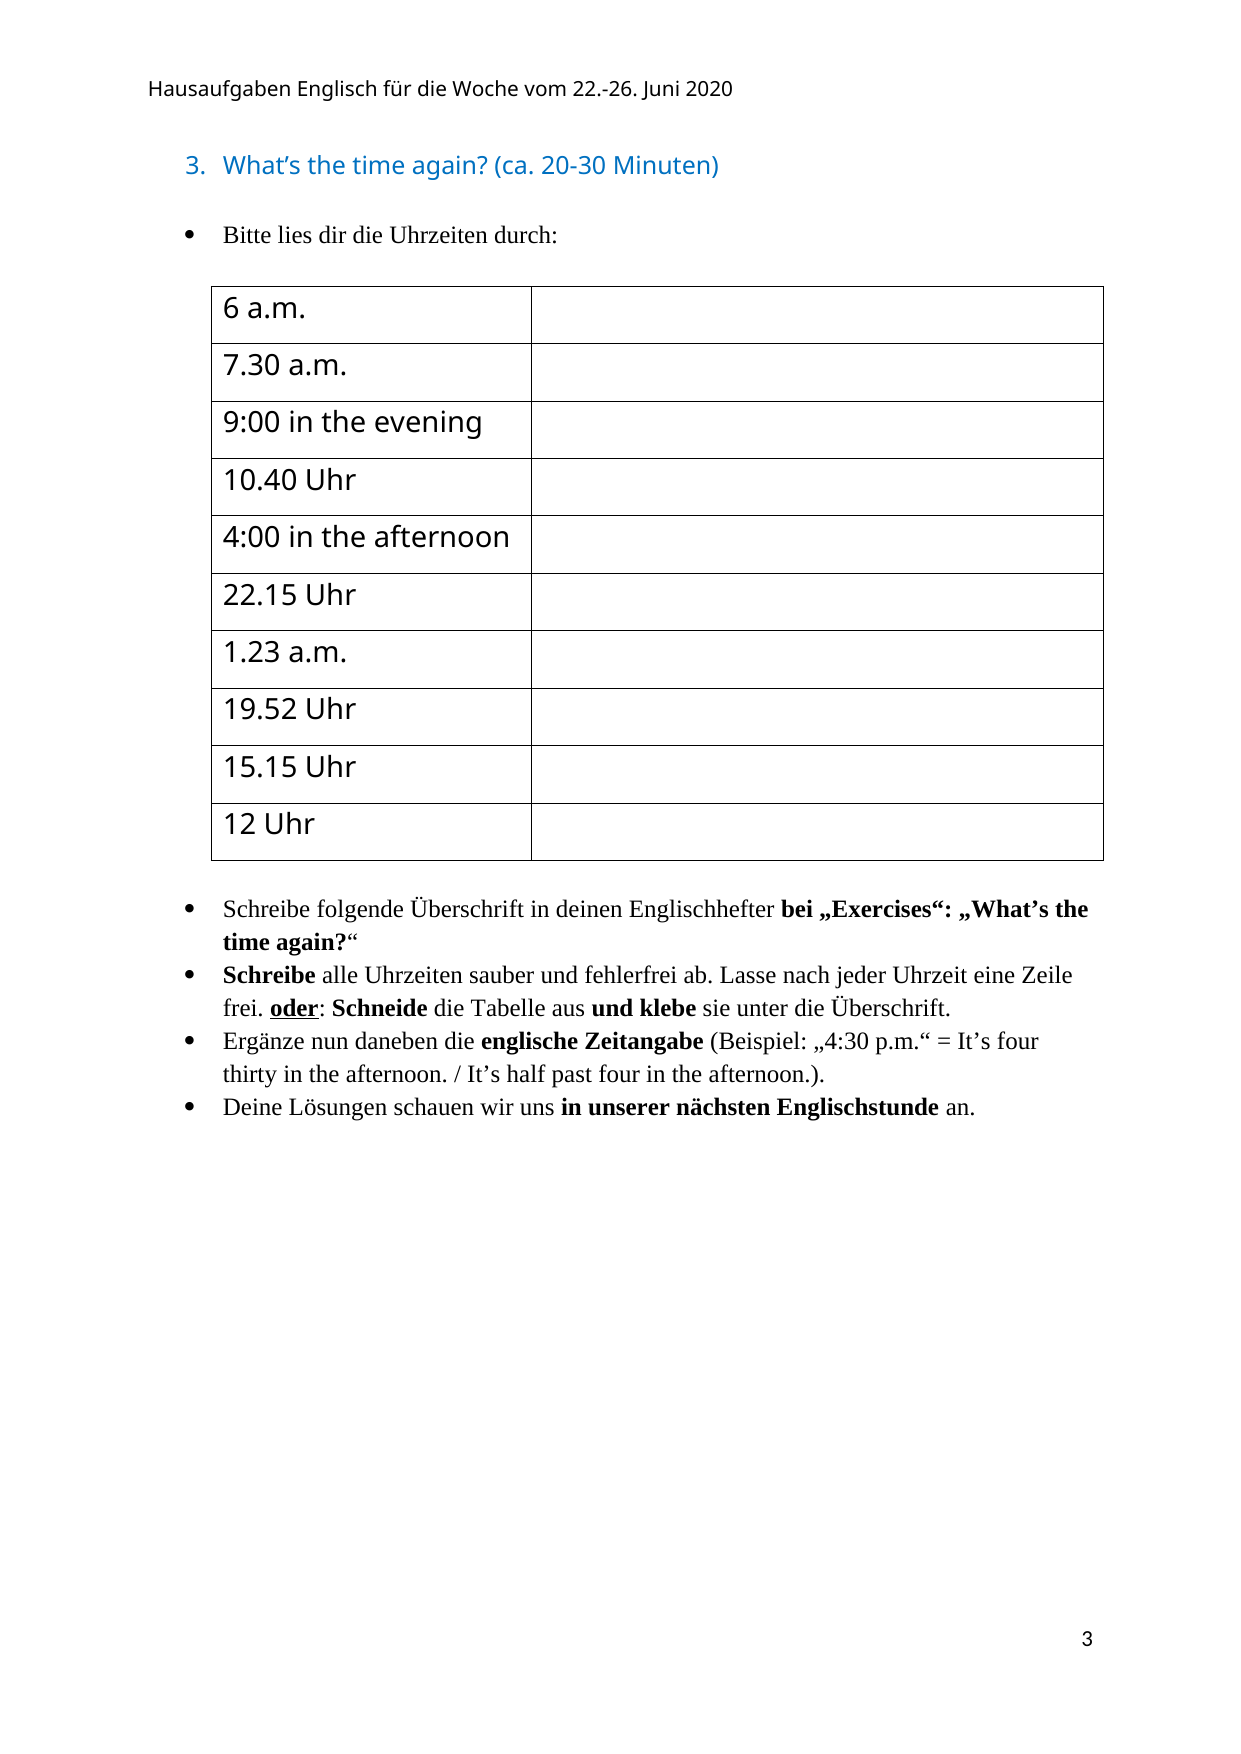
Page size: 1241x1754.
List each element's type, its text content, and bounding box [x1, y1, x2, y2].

list Schreibe alle Uhrzeiten sauber und fehlerfrei ab. Lasse nach jeder Uhrzeit eine Zeile frei. oder: Schneide die Tabelle aus und klebe sie unter die Überschrift. [185, 960, 1093, 1022]
table_cell [532, 402, 1103, 458]
table_cell [532, 746, 1103, 802]
table_cell 10.40 Uhr [212, 459, 531, 515]
list What’s the time again? (ca. 20-30 Minuten) [185, 148, 1093, 182]
table_cell 22.15 Uhr [212, 574, 531, 630]
table_cell 19.52 Uhr [212, 689, 531, 745]
table_cell [532, 574, 1103, 630]
table_cell 9:00 in the evening [212, 402, 531, 458]
table_cell 12 Uhr [212, 804, 531, 860]
list Deine Lösungen schauen wir uns in unserer nächsten Englischstunde an. [185, 1092, 1093, 1121]
table_cell [532, 689, 1103, 745]
list Bitte lies dir die Uhrzeiten durch: [185, 220, 1093, 248]
table_cell 7.30 a.m. [212, 344, 531, 401]
table_cell [532, 516, 1103, 573]
list Ergänze nun daneben die englische Zeitangabe (Beispiel: „4:30 p.m.“ = It’s four thirty in the afternoon. / It’s half past four in the afternoon.). [185, 1026, 1093, 1088]
table_cell [532, 804, 1103, 860]
table_cell 1.23 a.m. [212, 631, 531, 688]
table_cell 4:00 in the afternoon [212, 516, 531, 573]
table_cell [532, 459, 1103, 515]
table_cell [532, 631, 1103, 688]
list Schreibe folgende Überschrift in deinen Englischhefter bei „Exercises“: „What’s the time again?“ [185, 894, 1093, 956]
table_cell 15.15 Uhr [212, 746, 531, 802]
table_header 6 a.m. [212, 287, 531, 343]
table_header [532, 287, 1103, 343]
table_cell [532, 344, 1103, 401]
